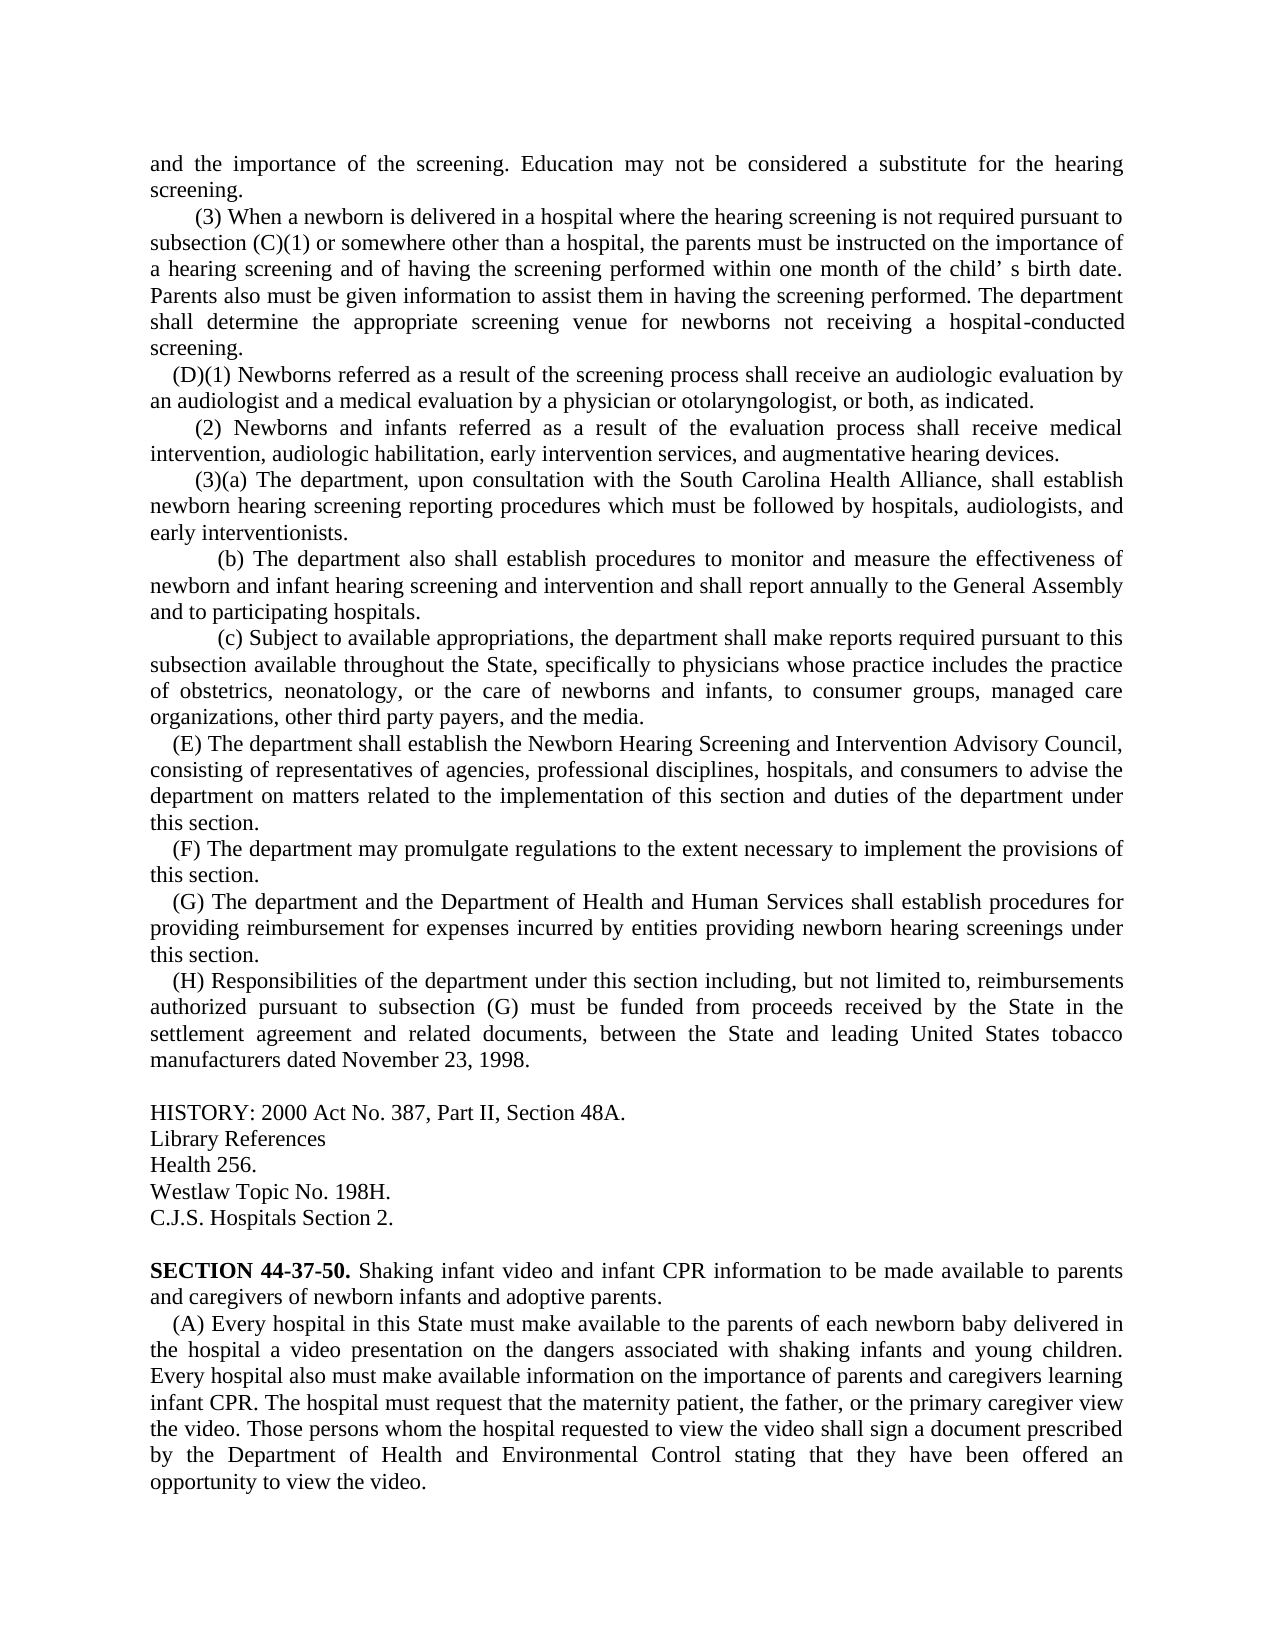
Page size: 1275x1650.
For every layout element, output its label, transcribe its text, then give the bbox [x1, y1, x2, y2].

text (H) Responsibilities of the department under this section including, but not limited to, reimbursements authorized pursuant to subsection (G) must be funded from proceeds received by the State in the settlement agreement and related documents, between the State and leading United States tobacco manufacturers dated November 23, 1998. [150, 967, 1125, 1072]
text SECTION 44-37-50. Shaking infant video and infant CPR information to be made available to parents and caregivers of newborn infants and adoptive parents. [150, 1257, 1125, 1309]
text (D)(1) Newborns referred as a result of the screening process shall receive an audiologic evaluation by an audiologist and a medical evaluation by a physician or otolaryngologist, or both, as indicated. [150, 361, 1125, 413]
text C.J.S. Hospitals Section 2. [150, 1204, 1125, 1231]
text Health 256. [150, 1151, 1125, 1178]
text (F) The department may promulgate regulations to the extent necessary to implement the provisions of this section. [150, 835, 1125, 888]
text (b) The department also shall establish procedures to monitor and measure the effectiveness of newborn and infant hearing screening and intervention and shall report annually to the General Assembly and to participating hospitals. [150, 545, 1125, 624]
text (G) The department and the Department of Health and Human Services shall establish procedures for providing reimbursement for expenses incurred by entities providing newborn hearing screenings under this section. [150, 888, 1125, 967]
text (A) Every hospital in this State must make available to the parents of each newborn baby delivered in the hospital a video presentation on the dangers associated with shaking infants and young children. Every hospital also must make available information on the importance of parents and caregivers learning infant CPR. The hospital must request that the maternity patient, the father, or the primary caregiver view the video. Those persons whom the hospital requested to view the video shall sign a document prescribed by the Department of Health and Environmental Control stating that they have been offered an opportunity to view the video. [150, 1309, 1125, 1494]
text Westlaw Topic No. 198H. [150, 1178, 1125, 1204]
text Library References [150, 1125, 1125, 1151]
text (2) Newborns and infants referred as a result of the evaluation process shall receive medical intervention, audiologic habilitation, early intervention services, and augmentative hearing devices. [150, 413, 1125, 466]
text HISTORY: 2000 Act No. 387, Part II, Section 48A. [150, 1099, 1125, 1125]
text (E) The department shall establish the Newborn Hearing Screening and Intervention Advisory Council, consisting of representatives of agencies, professional disciplines, hospitals, and consumers to advise the department on matters related to the implementation of this section and duties of the department under this section. [150, 730, 1125, 835]
text (3)(a) The department, upon consultation with the South Carolina Health Alliance, shall establish newborn hearing screening reporting procedures which must be followed by hospitals, audiologists, and early interventionists. [150, 466, 1125, 545]
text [150, 150, 1125, 203]
text (3) When a newborn is delivered in a hospital where the hearing screening is not required pursuant to subsection (C)(1) or somewhere other than a hospital, the parents must be instructed on the importance of a hearing screening and of having the screening performed within one month of the child’ s birth date. Parents also must be given information to assist them in having the screening performed. The department shall determine the appropriate screening venue for newborns not receiving a hospital-conducted screening. [150, 203, 1125, 361]
text (c) Subject to available appropriations, the department shall make reports required pursuant to this subsection available throughout the State, specifically to physicians whose practice includes the practice of obstetrics, neonatology, or the care of newborns and infants, to consumer groups, managed care organizations, other third party payers, and the media. [150, 624, 1125, 730]
